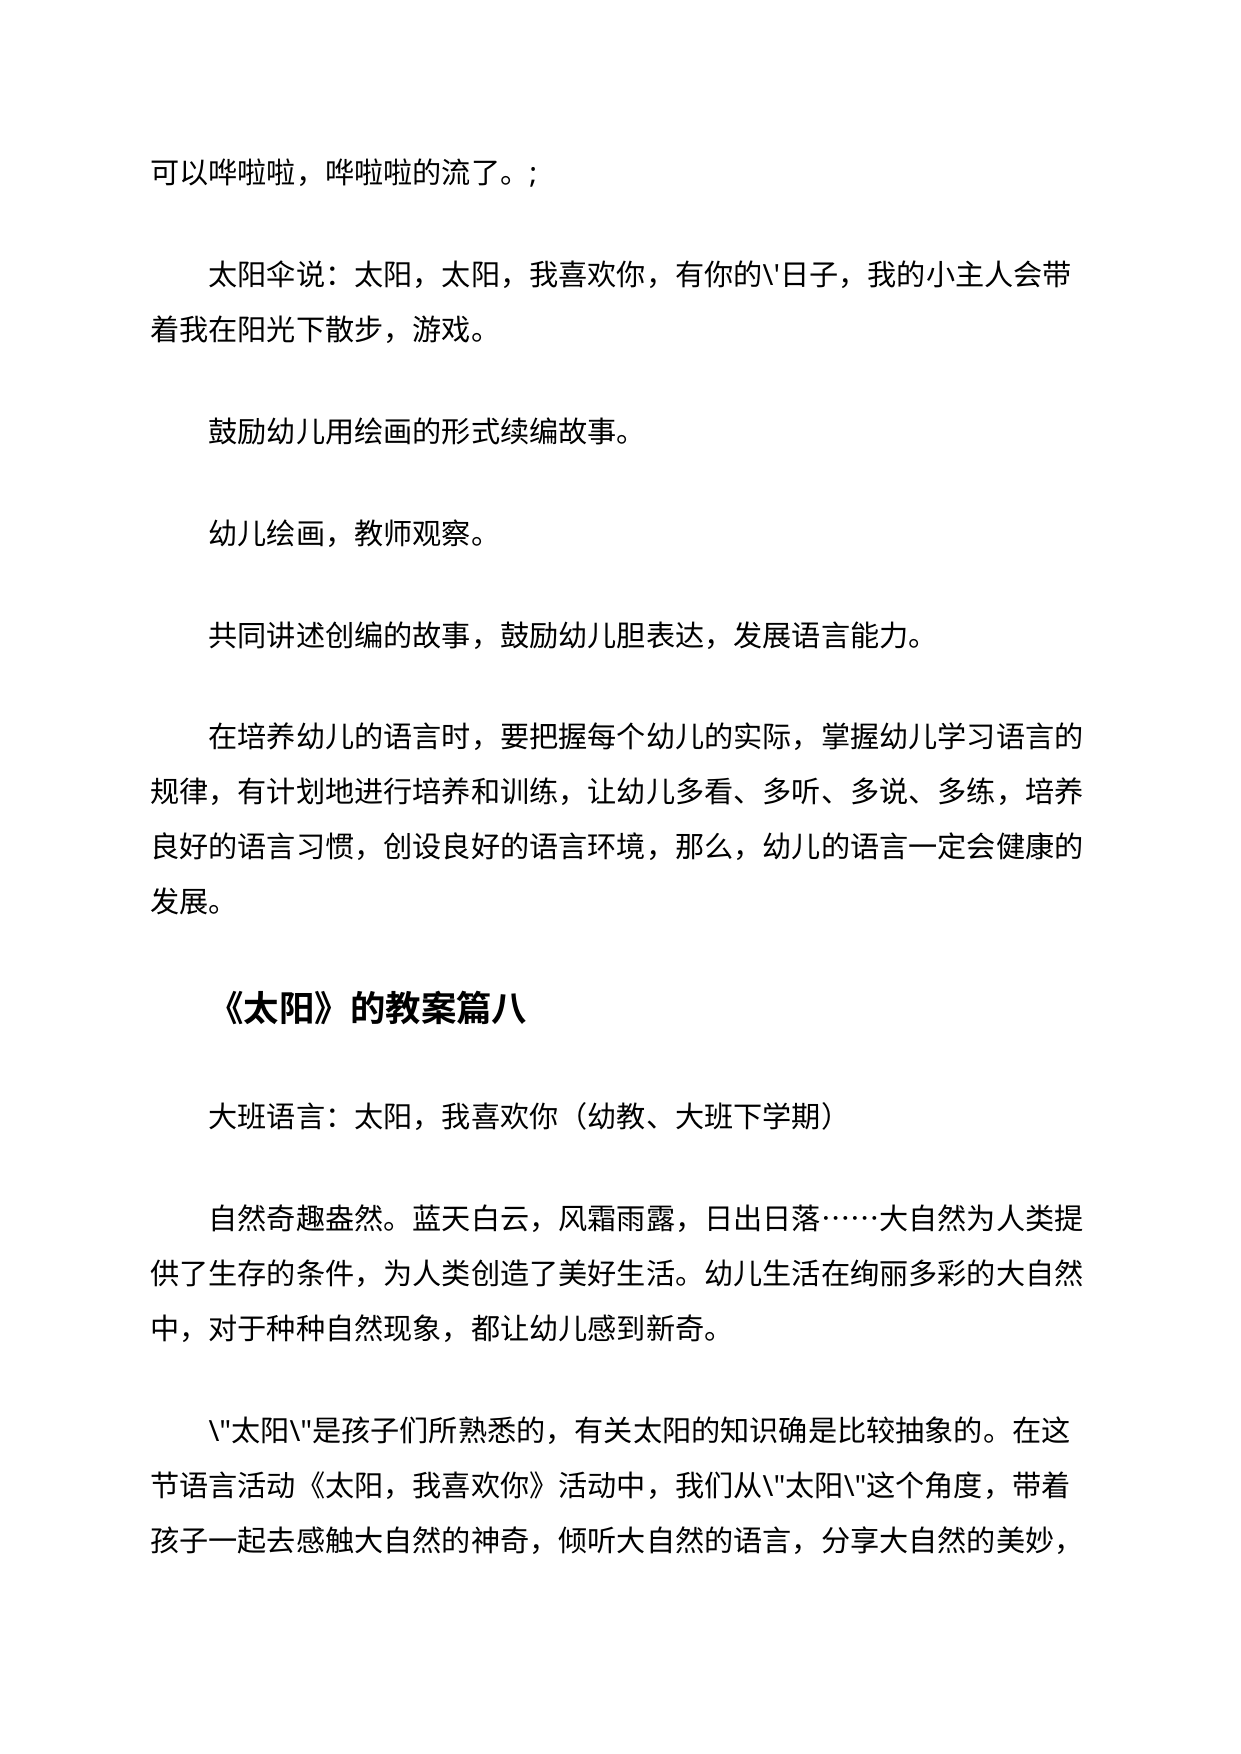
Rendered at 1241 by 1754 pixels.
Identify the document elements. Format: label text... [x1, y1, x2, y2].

text 大班语言：太阳，我喜欢你（幼教、大班下学期） [150, 1094, 1090, 1136]
text 自然奇趣盎然。蓝天白云，风霜雨露，日出日落……大自然为人类提供了生存的条件，为人类创造了美好生活。幼儿生活在绚丽多彩的大自然中，对于种种自然现象，都让幼儿感到新奇。 [150, 1196, 1090, 1348]
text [150, 150, 1090, 192]
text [150, 1407, 1090, 1559]
text 在培养幼儿的语言时，要把握每个幼儿的实际，掌握幼儿学习语言的规律，有计划地进行培养和训练，让幼儿多看、多听、多说、多练，培养良好的语言习惯，创设良好的语言环境，那么，幼儿的语言一定会健康的发展。 [150, 714, 1090, 921]
text 共同讲述创编的故事，鼓励幼儿胆表达，发展语言能力。 [150, 612, 1090, 654]
text 幼儿绘画，教师观察。 [150, 511, 1090, 553]
text 鼓励幼儿用绘画的形式续编故事。 [150, 409, 1090, 451]
text 太阳伞说：太阳，太阳，我喜欢你，有你的\'日子，我的小主人会带着我在阳光下散步，游戏。 [150, 252, 1090, 349]
text 《太阳》的教案篇八 [150, 981, 1090, 1032]
